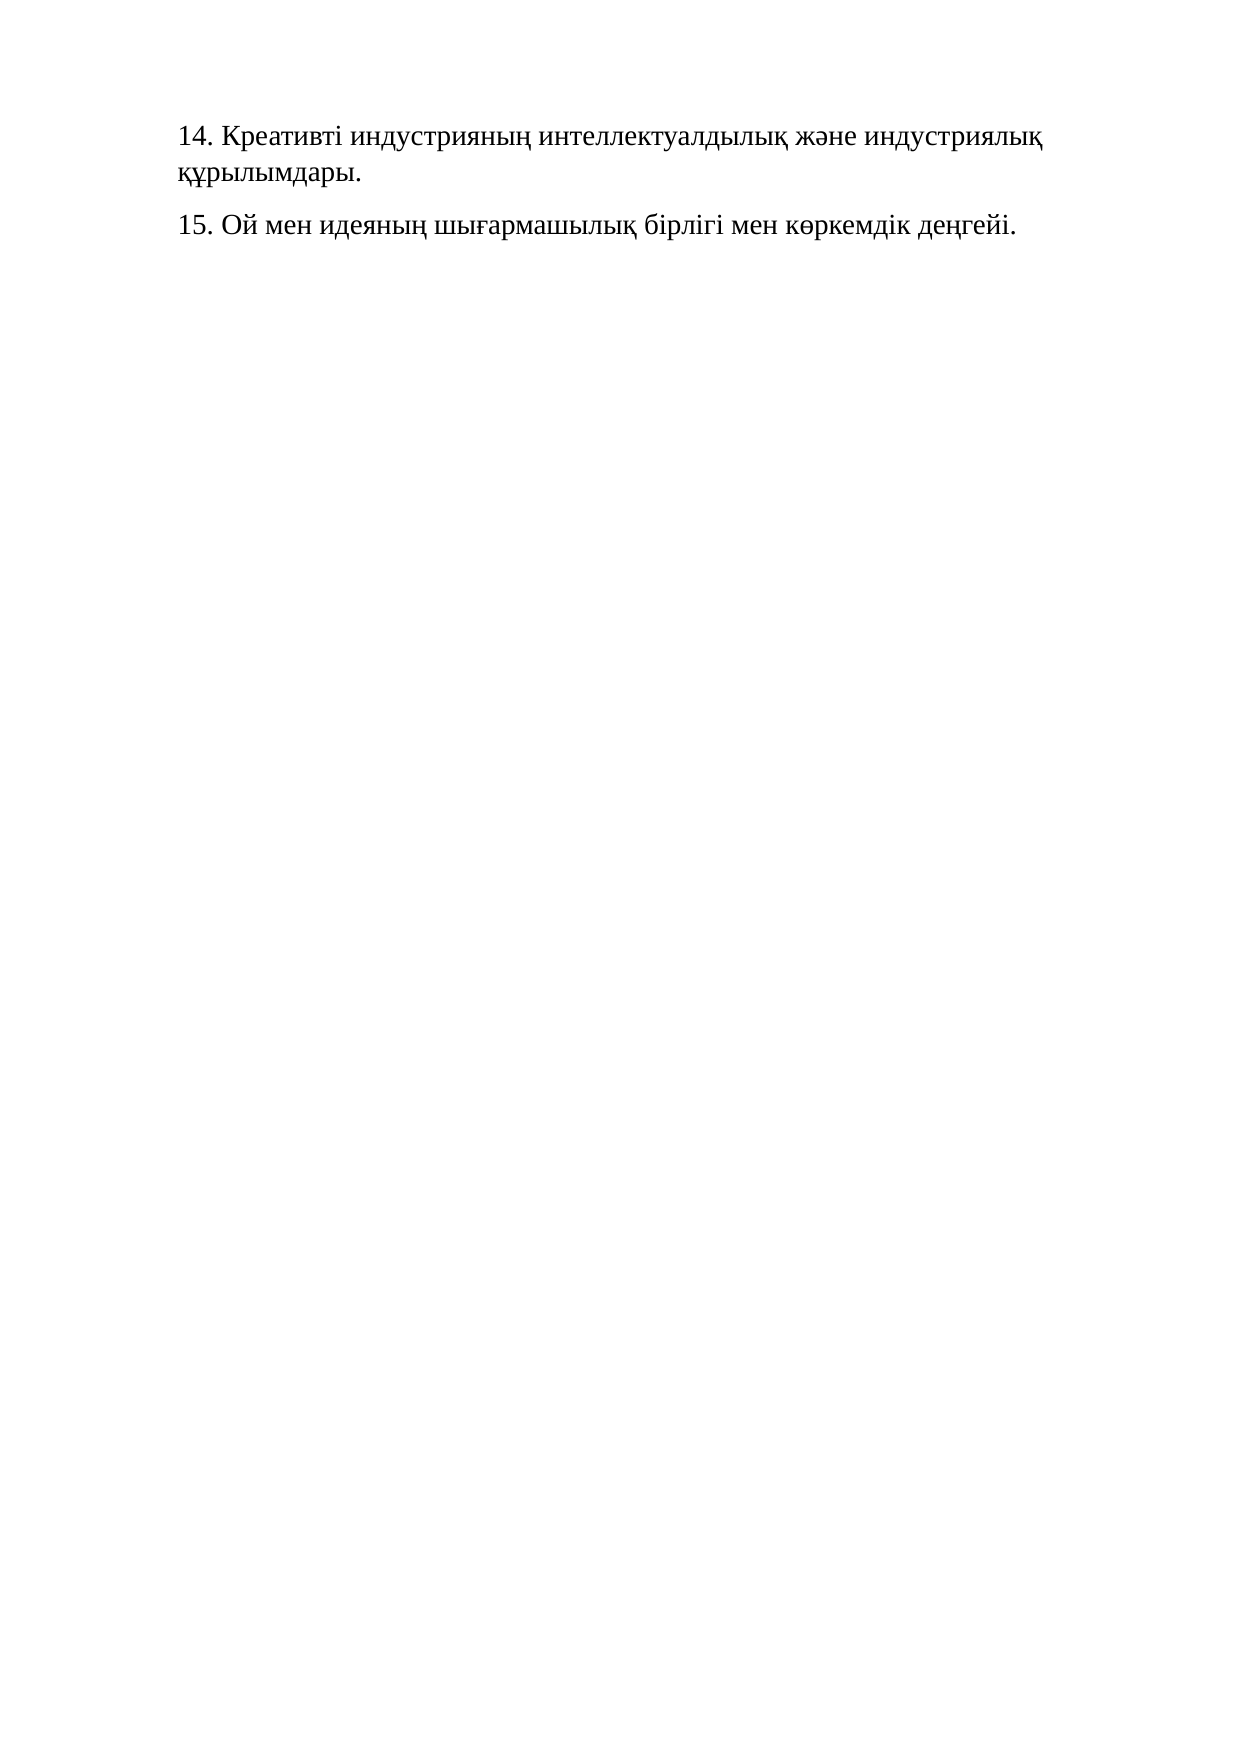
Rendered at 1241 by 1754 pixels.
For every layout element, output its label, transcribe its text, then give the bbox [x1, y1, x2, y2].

text 14. Креативті индустрияның интеллектуалдылық және индустриялық құрылымдары. [177, 118, 1152, 188]
text 15. Ой мен идеяның шығармашылық бірлігі мен көркемдік деңгейі. [177, 207, 1152, 241]
